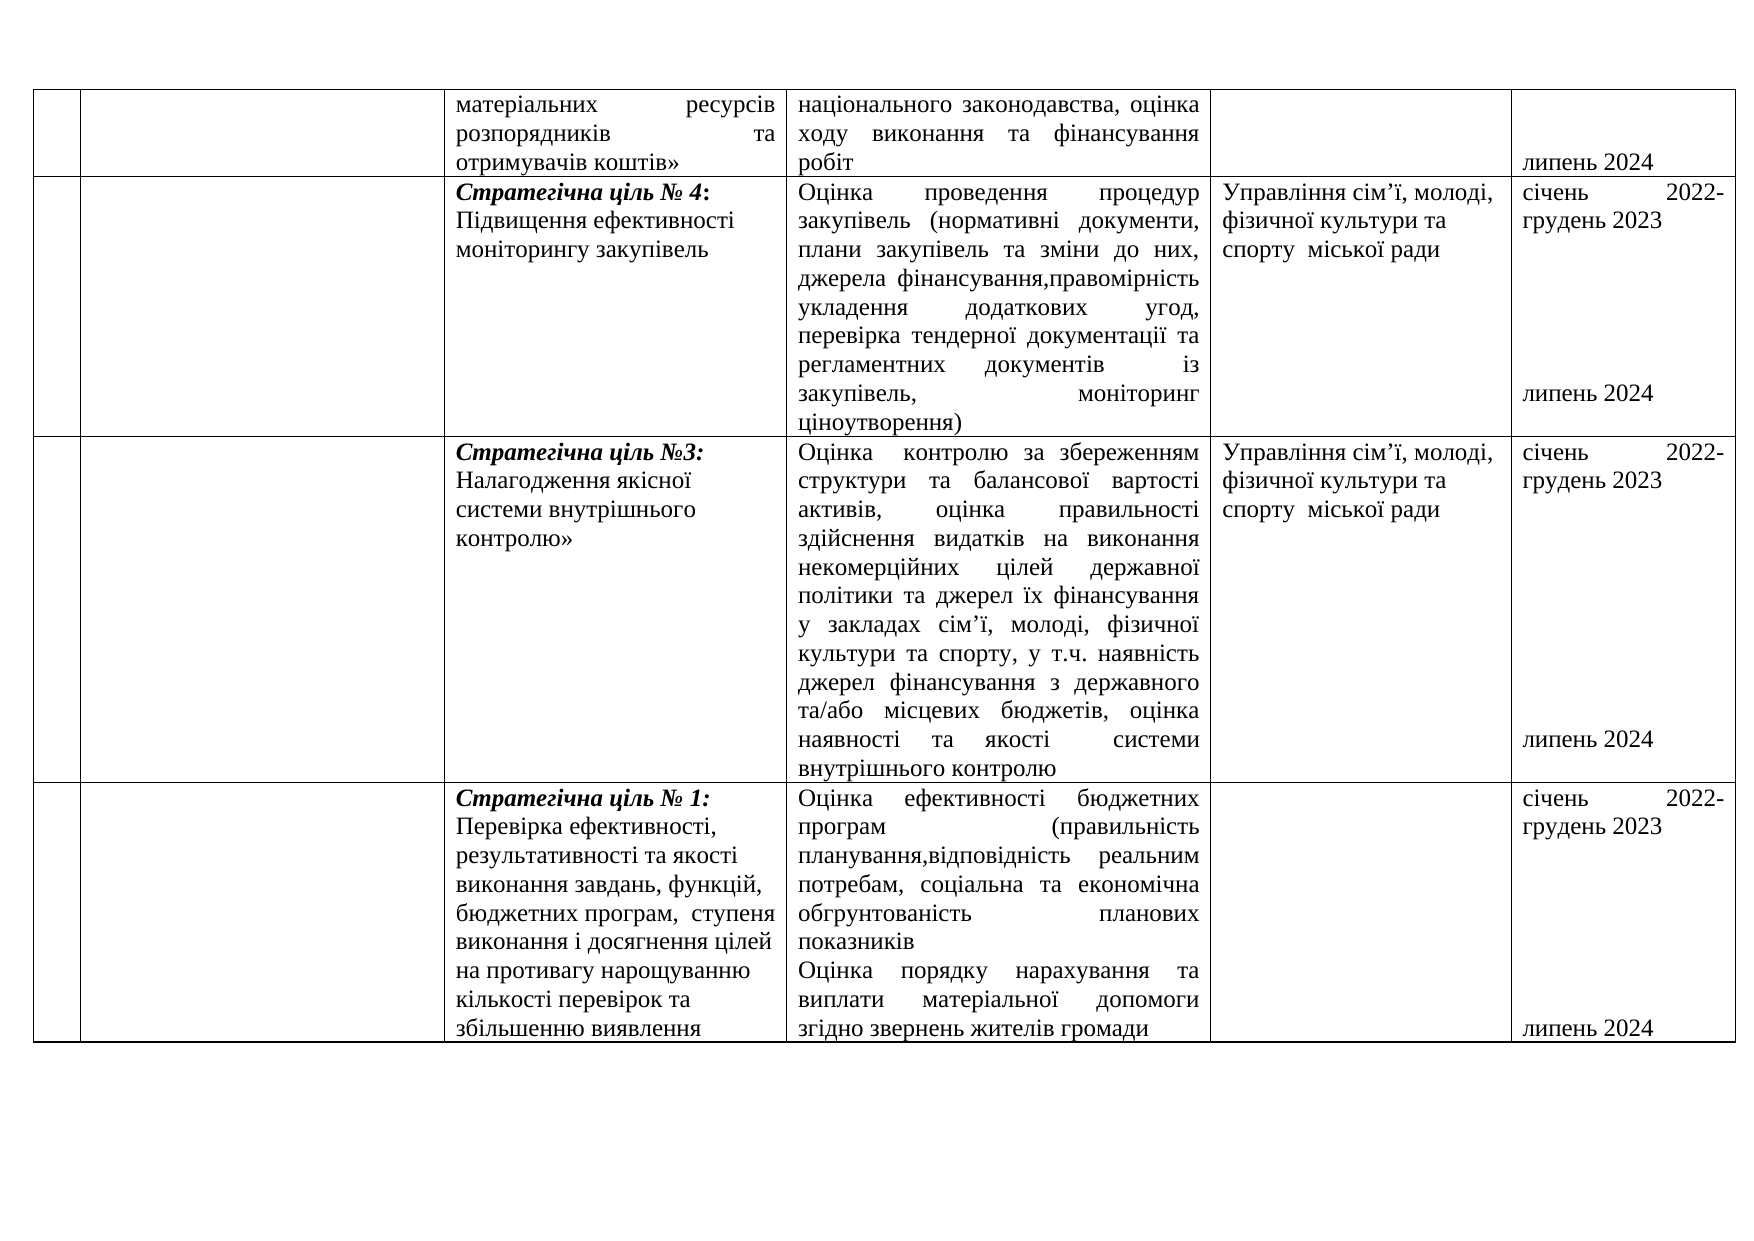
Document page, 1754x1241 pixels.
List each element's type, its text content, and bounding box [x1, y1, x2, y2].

table_cell Оцінка проведення процедур закупівель (нормативні документи, плани закупівель та зміни до них, джерела фінансування,правомірність укладення додаткових угод, перевірка тендерної документації та регламентних документів із закупівель, моніторинг ціноутворення) [787, 177, 1210, 436]
table_cell січень 2022-грудень 2023 липень 2024 [1512, 437, 1735, 782]
table_cell Оцінка контролю за збереженням структури та балансової вартості активів, оцінка правильності здійснення видатків на виконання некомерційних цілей державної політики та джерел їх фінансування у закладах сім’ї, молоді, фізичної культури та спорту, у т.ч. наявність джерел фінансування з державного та/або місцевих бюджетів, оцінка наявності та якості системи внутрішнього контролю [787, 437, 1210, 782]
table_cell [787, 90, 1210, 176]
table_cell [445, 90, 786, 176]
table_cell січень 2022-грудень 2023 липень 2024 [1512, 177, 1735, 436]
table_cell Стратегічна ціль №3: Налагодження якісної системи внутрішнього контролю» [445, 437, 786, 782]
table_cell [81, 177, 444, 436]
table_cell Стратегічна ціль № 4: Підвищення ефективності моніторингу закупівель [445, 177, 786, 436]
table_cell Управління сім’ї, молоді, фізичної культури та спорту міської ради [1211, 437, 1511, 782]
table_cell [445, 783, 786, 1041]
table_cell Управління сім’ї, молоді, фізичної культури та спорту міської ради [1211, 177, 1511, 436]
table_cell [787, 783, 1210, 1041]
table_cell [34, 90, 80, 176]
table_cell [34, 783, 80, 1041]
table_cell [1512, 90, 1735, 176]
table_cell [34, 177, 80, 436]
table_cell [81, 783, 444, 1041]
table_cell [1512, 783, 1735, 1041]
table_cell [1211, 90, 1511, 176]
table_cell [81, 90, 444, 176]
table_cell [34, 437, 80, 782]
table_cell [1211, 783, 1511, 1041]
table_cell [81, 437, 444, 782]
